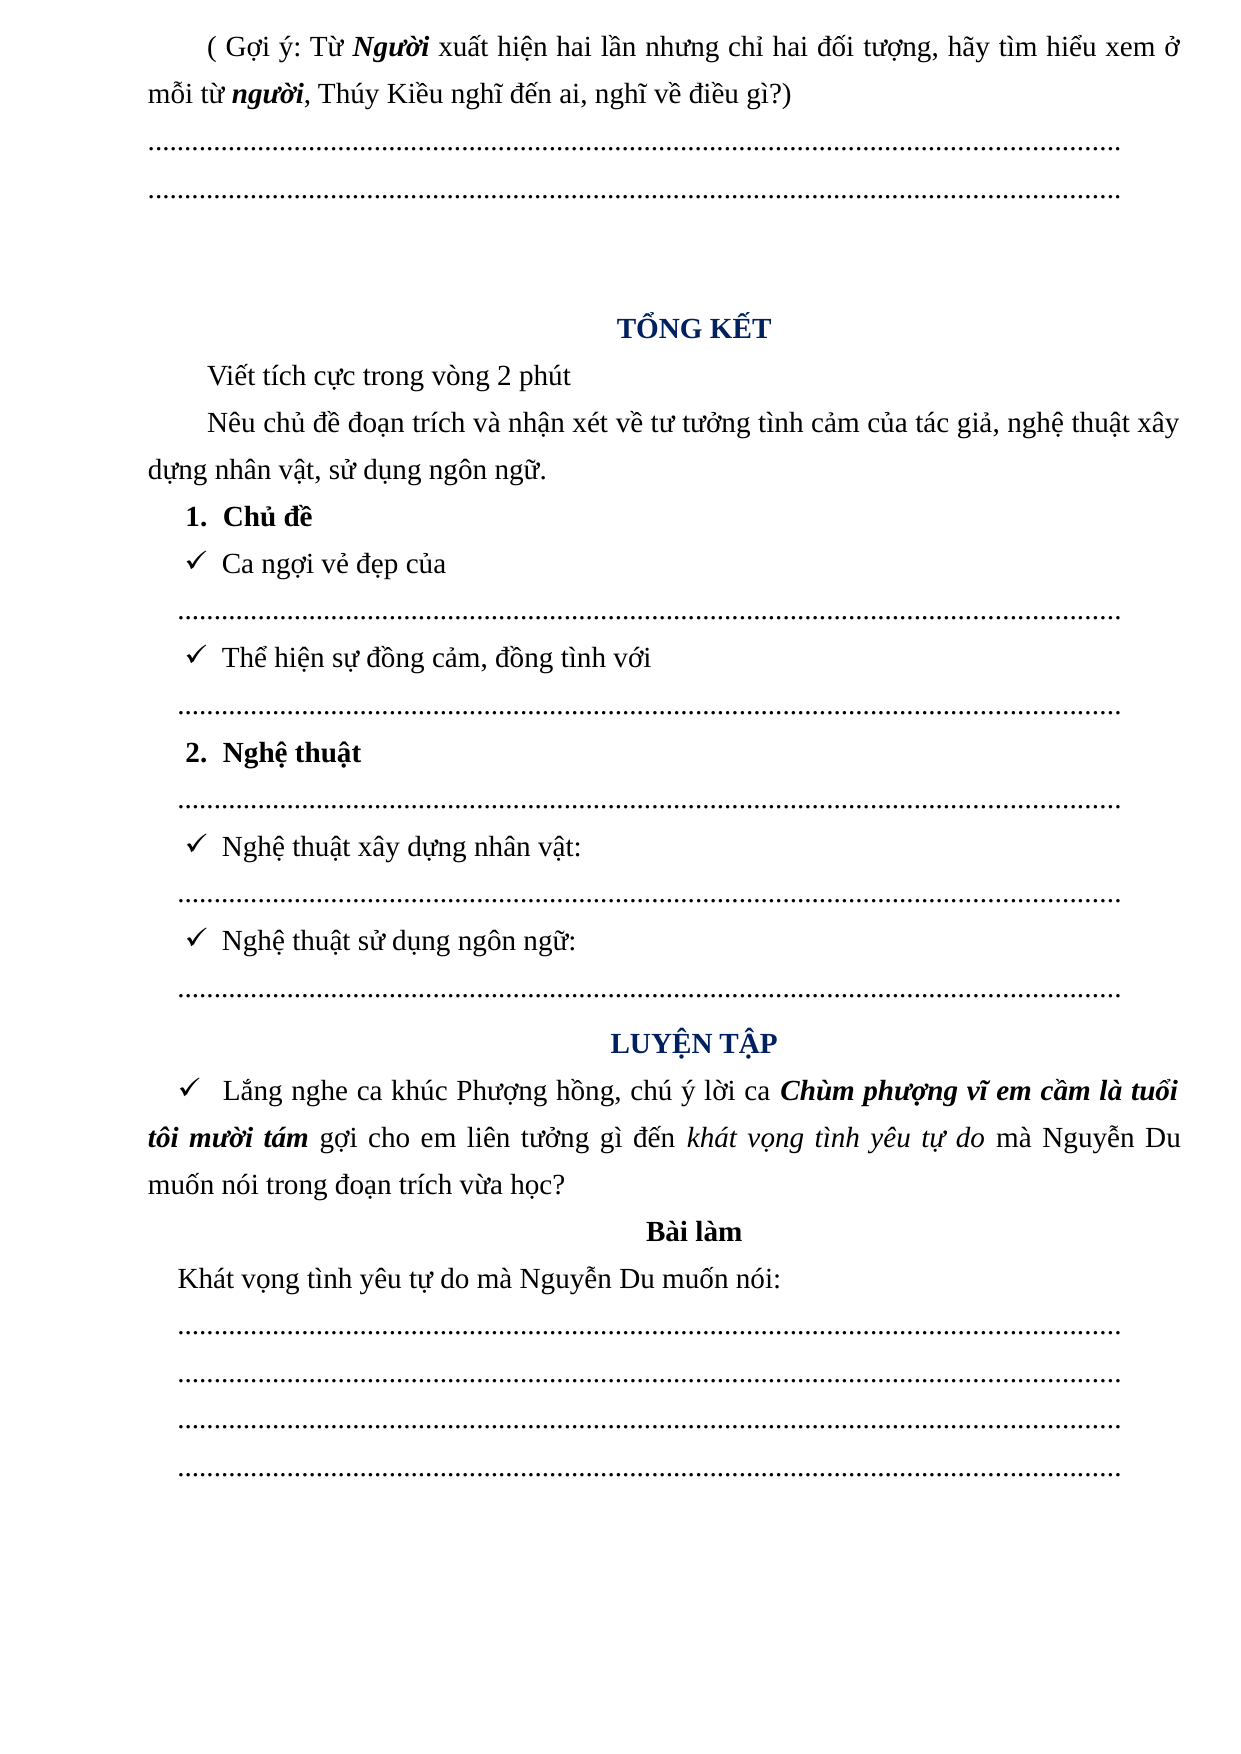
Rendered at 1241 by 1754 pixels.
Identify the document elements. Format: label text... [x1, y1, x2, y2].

text Viết tích cực trong vòng 2 phút [148, 358, 1181, 392]
text Nêu chủ đề đoạn trích và nhận xét về tư tưởng tình cảm của tác giả, nghệ thuật xây dựng nhân vật, sử dụng ngôn ngữ. [148, 405, 1181, 486]
text Khát vọng tình yêu tự do mà Nguyễn Du muốn nói: [148, 1261, 1181, 1294]
list Chủ đề [185, 499, 1181, 532]
list Nghệ thuật [185, 735, 1181, 768]
list Ca ngợi vẻ đẹp của [184, 546, 1181, 579]
text LUYỆN TẬP [148, 1026, 1181, 1060]
list Lắng nghe ca khúc Phượng hồng, chú ý lời ca Chùm phượng vĩ em cầm là tuổi tôi mười tám gợi cho em liên tưởng gì đến khát vọng tình yêu tự do mà Nguyễn Du muốn nói trong đoạn trích vừa học? [148, 1073, 1181, 1201]
text ( Gợi ý: Từ Người xuất hiện hai lần nhưng chỉ hai đối tượng, hãy tìm hiểu xem ở mỗi từ người, Thúy Kiều nghĩ đến ai, nghĩ về điều gì?) [148, 29, 1181, 110]
list Nghệ thuật sử dụng ngôn ngữ: [184, 923, 1181, 957]
text Bài làm [148, 1214, 1181, 1247]
list Thể hiện sự đồng cảm, đồng tình với [184, 640, 1181, 674]
text TỔNG KẾT [148, 311, 1181, 345]
list Nghệ thuật xây dựng nhân vật: [184, 829, 1181, 863]
